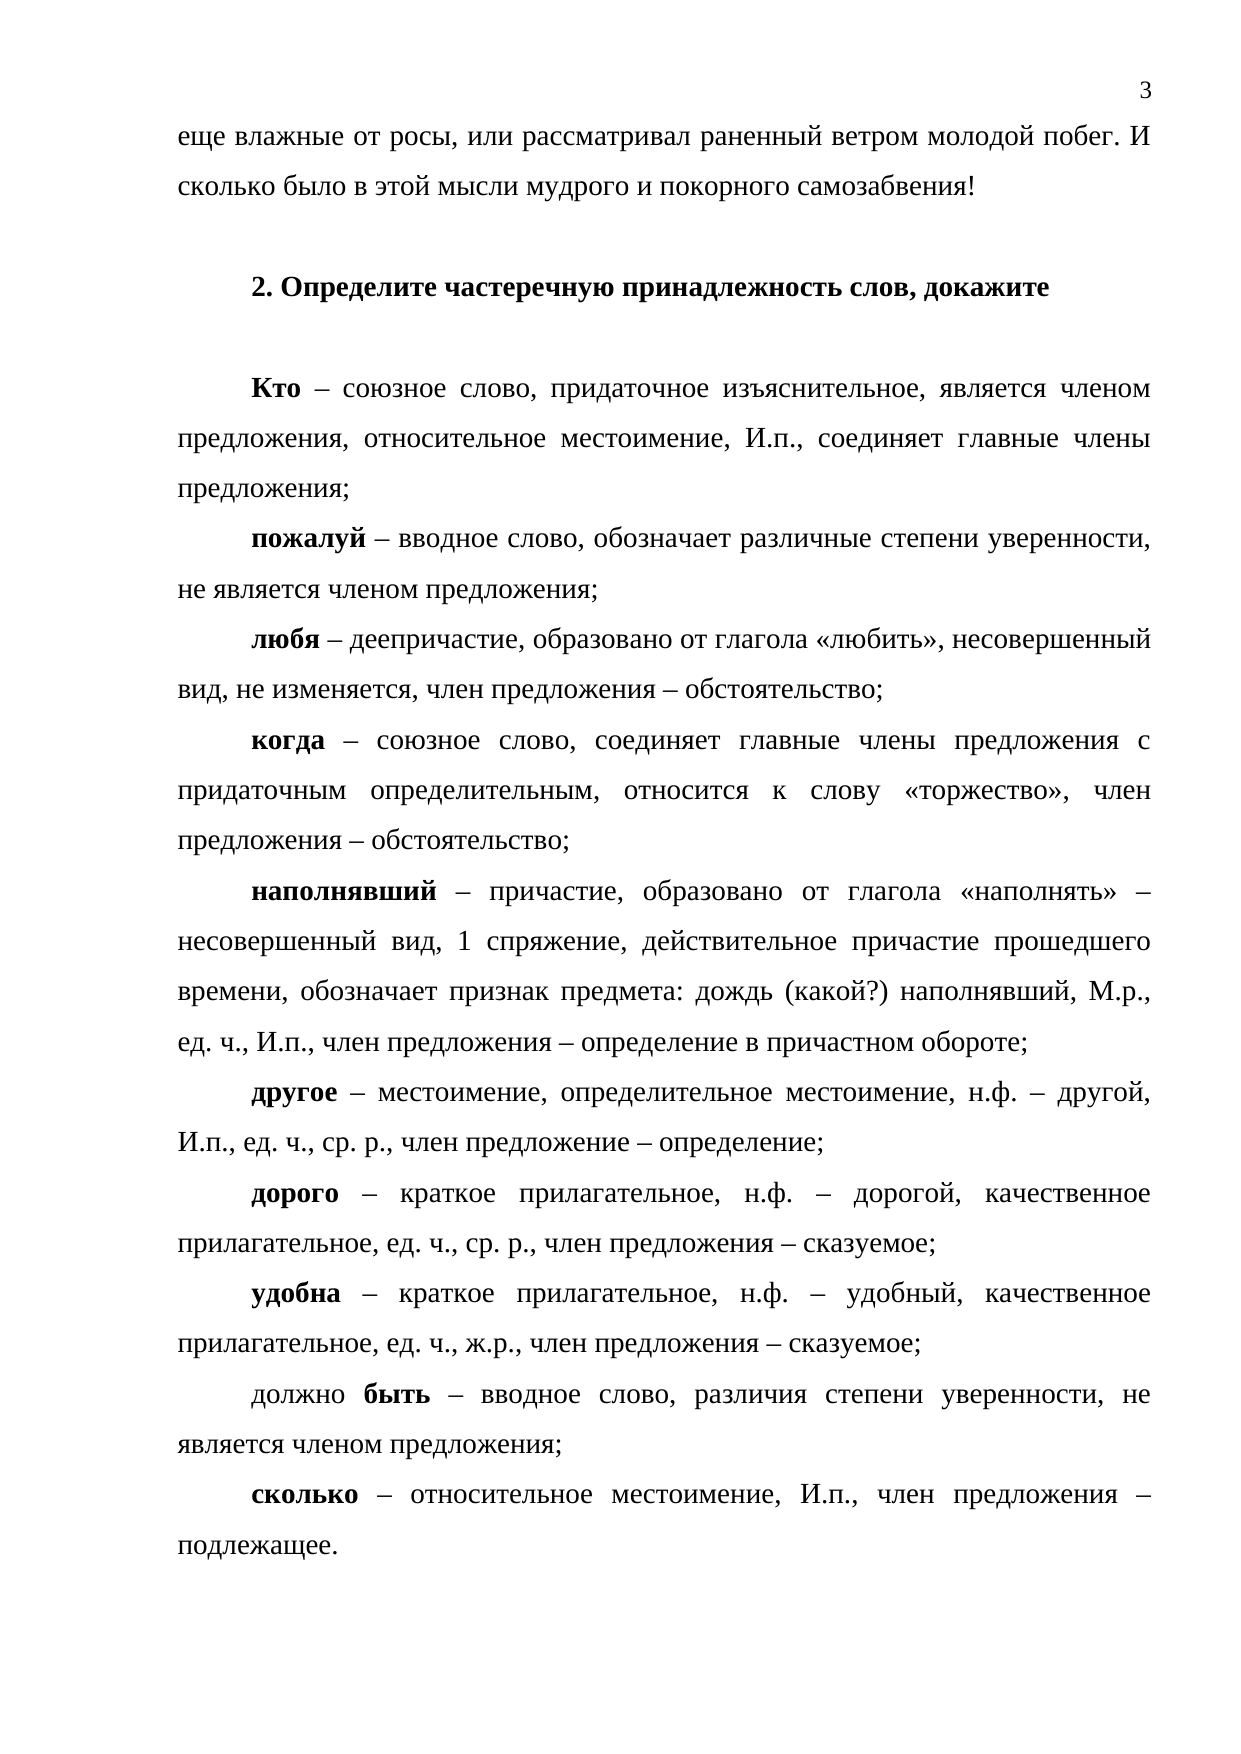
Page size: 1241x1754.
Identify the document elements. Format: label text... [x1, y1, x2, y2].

text 2. Определите частеречную принадлежность слов, докажите [177, 269, 1152, 303]
text Кто – союзное слово, придаточное изъяснительное, является членом предложения, относительное местоимение, И.п., соединяет главные члены предложения; [177, 370, 1152, 504]
text когда – союзное слово, соединяет главные члены предложения с придаточным определительным, относится к слову «торжество», член предложения – обстоятельство; [177, 722, 1152, 856]
text другое – местоимение, определительное местоимение, н.ф. – другой, И.п., ед. ч., ср. р., член предложение – определение; [177, 1074, 1152, 1158]
text любя – деепричастие, образовано от глагола «любить», несовершенный вид, не изменяется, член предложения – обстоятельство; [177, 621, 1152, 705]
text наполнявший – причастие, образовано от глагола «наполнять» – несовершенный вид, 1 спряжение, действительное причастие прошедшего времени, обозначает признак предмета: дождь (какой?) наполнявший, М.р., ед. ч., И.п., член предложения – определение в причастном обороте; [177, 873, 1152, 1057]
text должно быть – вводное слово, различия степени уверенности, не является членом предложения; [177, 1376, 1152, 1460]
text сколько – относительное местоимение, И.п., член предложения – подлежащее. [177, 1477, 1152, 1560]
text пожалуй – вводное слово, обозначает различные степени уверенности, не является членом предложения; [177, 521, 1152, 604]
text дорого – краткое прилагательное, н.ф. – дорогой, качественное прилагательное, ед. ч., ср. р., член предложения – сказуемое; [177, 1175, 1152, 1258]
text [177, 118, 1152, 202]
text удобна – краткое прилагательное, н.ф. – удобный, качественное прилагательное, ед. ч., ж.р., член предложения – сказуемое; [177, 1275, 1152, 1359]
